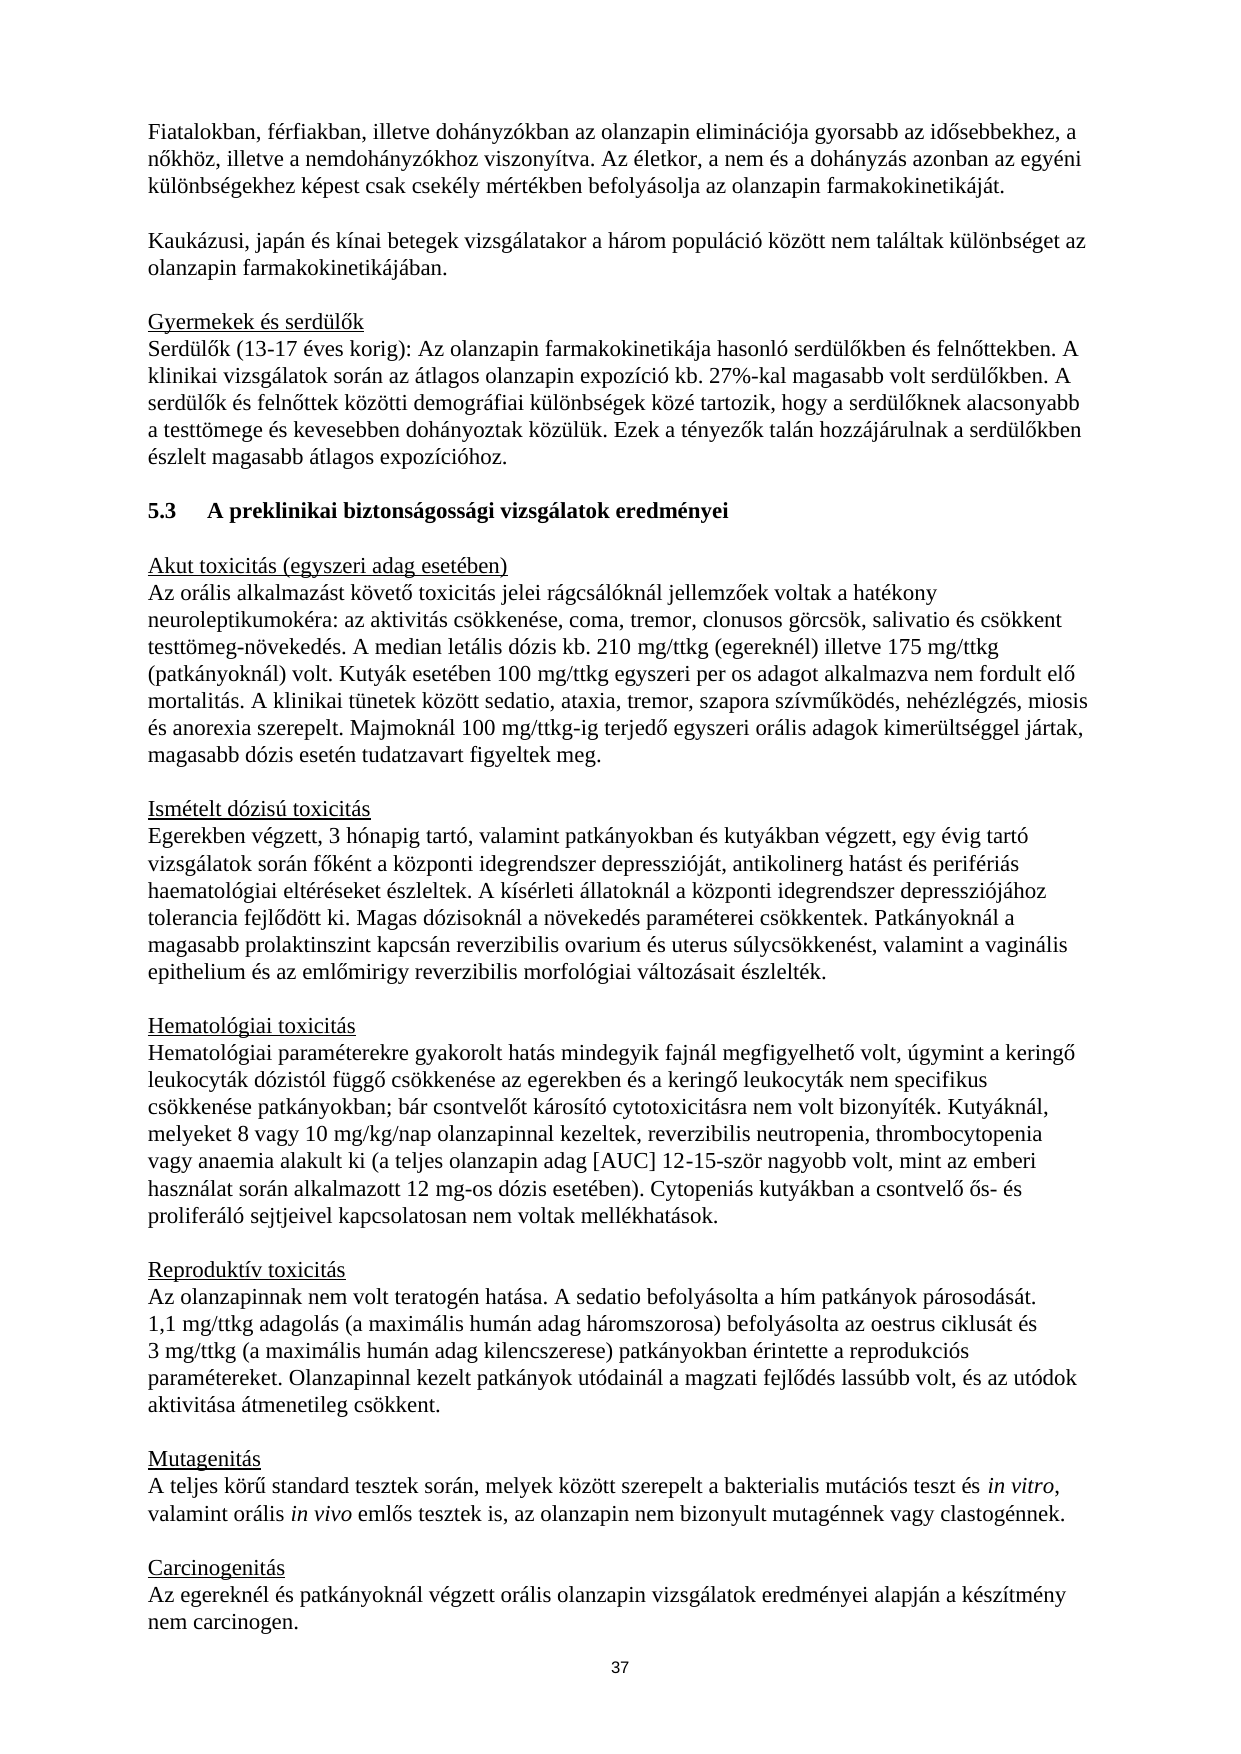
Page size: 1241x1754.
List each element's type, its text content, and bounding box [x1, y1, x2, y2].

text Kaukázusi, japán és kínai betegek vizsgálatakor a három populáció között nem találtak különbséget az olanzapin farmakokinetikájában. [148, 226, 1092, 281]
text Serdülők (13-17 éves korig): Az olanzapin farmakokinetikája hasonló serdülőkben és felnőttekben. A klinikai vizsgálatok során az átlagos olanzapin expozíció kb. 27%-kal magasabb volt serdülőkben. A serdülők és felnőttek közötti demográfiai különbségek közé tartozik, hogy a serdülőknek alacsonyabb a testtömege és kevesebben dohányoztak közülük. Ezek a tényezők talán hozzájárulnak a serdülőkben észlelt magasabb átlagos expozícióhoz. [148, 335, 1092, 470]
text Egerekben végzett, 3 hónapig tartó, valamint patkányokban és kutyákban végzett, egy évig tartó vizsgálatok során főként a központi idegrendszer depresszióját, antikolinerg hatást és perifériás haematológiai eltéréseket észleltek. A kísérleti állatoknál a központi idegrendszer depressziójához tolerancia fejlődött ki. Magas dózisoknál a növekedés paraméterei csökkentek. Patkányoknál a magasabb prolaktinszint kapcsán reverzibilis ovarium és uterus súlycsökkenést, valamint a vaginális epithelium és az emlőmirigy reverzibilis morfológiai változásait észlelték. [148, 822, 1092, 985]
text Akut toxicitás (egyszeri adag esetében) [148, 551, 1092, 578]
text Mutagenitás [148, 1445, 1092, 1472]
text Hematológiai toxicitás [148, 1012, 1092, 1039]
text Az olanzapinnak nem volt teratogén hatása. A sedatio befolyásolta a hím patkányok párosodását. [148, 1283, 1092, 1310]
text Az orális alkalmazást követő toxicitás jelei rágcsálóknál jellemzőek voltak a hatékony neuroleptikumokéra: az aktivitás csökkenése, coma, tremor, clonusos görcsök, salivatio és csökkent testtömeg-növekedés. A median letális dózis kb. 210 mg/ttkg (egereknél) illetve 175 mg/ttkg (patkányoknál) volt. Kutyák esetében 100 mg/ttkg egyszeri per os adagot alkalmazva nem fordult elő mortalitás. A klinikai tünetek között sedatio, ataxia, tremor, szapora szívműködés, nehézlégzés, miosis és anorexia szerepelt. Majmoknál 100 mg/ttkg-ig terjedő egyszeri orális adagok kimerültséggel jártak, magasabb dózis esetén tudatzavart figyeltek meg. [148, 578, 1092, 768]
text Hematológiai paraméterekre gyakorolt hatás mindegyik fajnál megfigyelhető volt, úgymint a keringő leukocyták dózistól függő csökkenése az egerekben és a keringő leukocyták nem specifikus csökkenése patkányokban; bár csontvelőt károsító cytotoxicitásra nem volt bizonyíték. Kutyáknál, melyeket 8 vagy 10 mg/kg/nap olanzapinnal kezeltek, reverzibilis neutropenia, thrombocytopenia vagy anaemia alakult ki (a teljes olanzapin adag [AUC] 12-15-ször nagyobb volt, mint az emberi használat során alkalmazott 12 mg-os dózis esetében). Cytopeniás kutyákban a csontvelő ős- és proliferáló sejtjeivel kapcsolatosan nem voltak mellékhatások. [148, 1039, 1092, 1228]
text Fiatalokban, férfiakban, illetve dohányzókban az olanzapin eliminációja gyorsabb az idősebbekhez, a nőkhöz, illetve a nemdohányzókhoz viszonyítva. Az életkor, a nem és a dohányzás azonban az egyéni különbségekhez képest csak csekély mértékben befolyásolja az olanzapin farmakokinetikáját. [148, 118, 1092, 199]
text 1,1 mg/ttkg adagolás (a maximális humán adag háromszorosa) befolyásolta az oestrus ciklusát és 3 mg/ttkg (a maximális humán adag kilencszerese) patkányokban érintette a reprodukciós paramétereket. Olanzapinnal kezelt patkányok utódainál a magzati fejlődés lassúbb volt, és az utódok aktivitása átmenetileg csökkent. [148, 1310, 1092, 1418]
text Gyermekek és serdülők [148, 308, 1092, 335]
text 5.3 A preklinikai biztonságossági vizsgálatok eredményei [148, 497, 1092, 524]
text A teljes körű standard tesztek során, melyek között szerepelt a bakterialis mutációs teszt és in vitro, valamint orális in vivo emlős tesztek is, az olanzapin nem bizonyult mutagénnek vagy clastogénnek. [148, 1472, 1092, 1526]
text Az egereknél és patkányoknál végzett orális olanzapin vizsgálatok eredményei alapján a készítmény nem carcinogen. [148, 1581, 1092, 1635]
text Reproduktív toxicitás [148, 1256, 1092, 1283]
text Ismételt dózisú toxicitás [148, 795, 1092, 822]
text Carcinogenitás [148, 1553, 1092, 1581]
